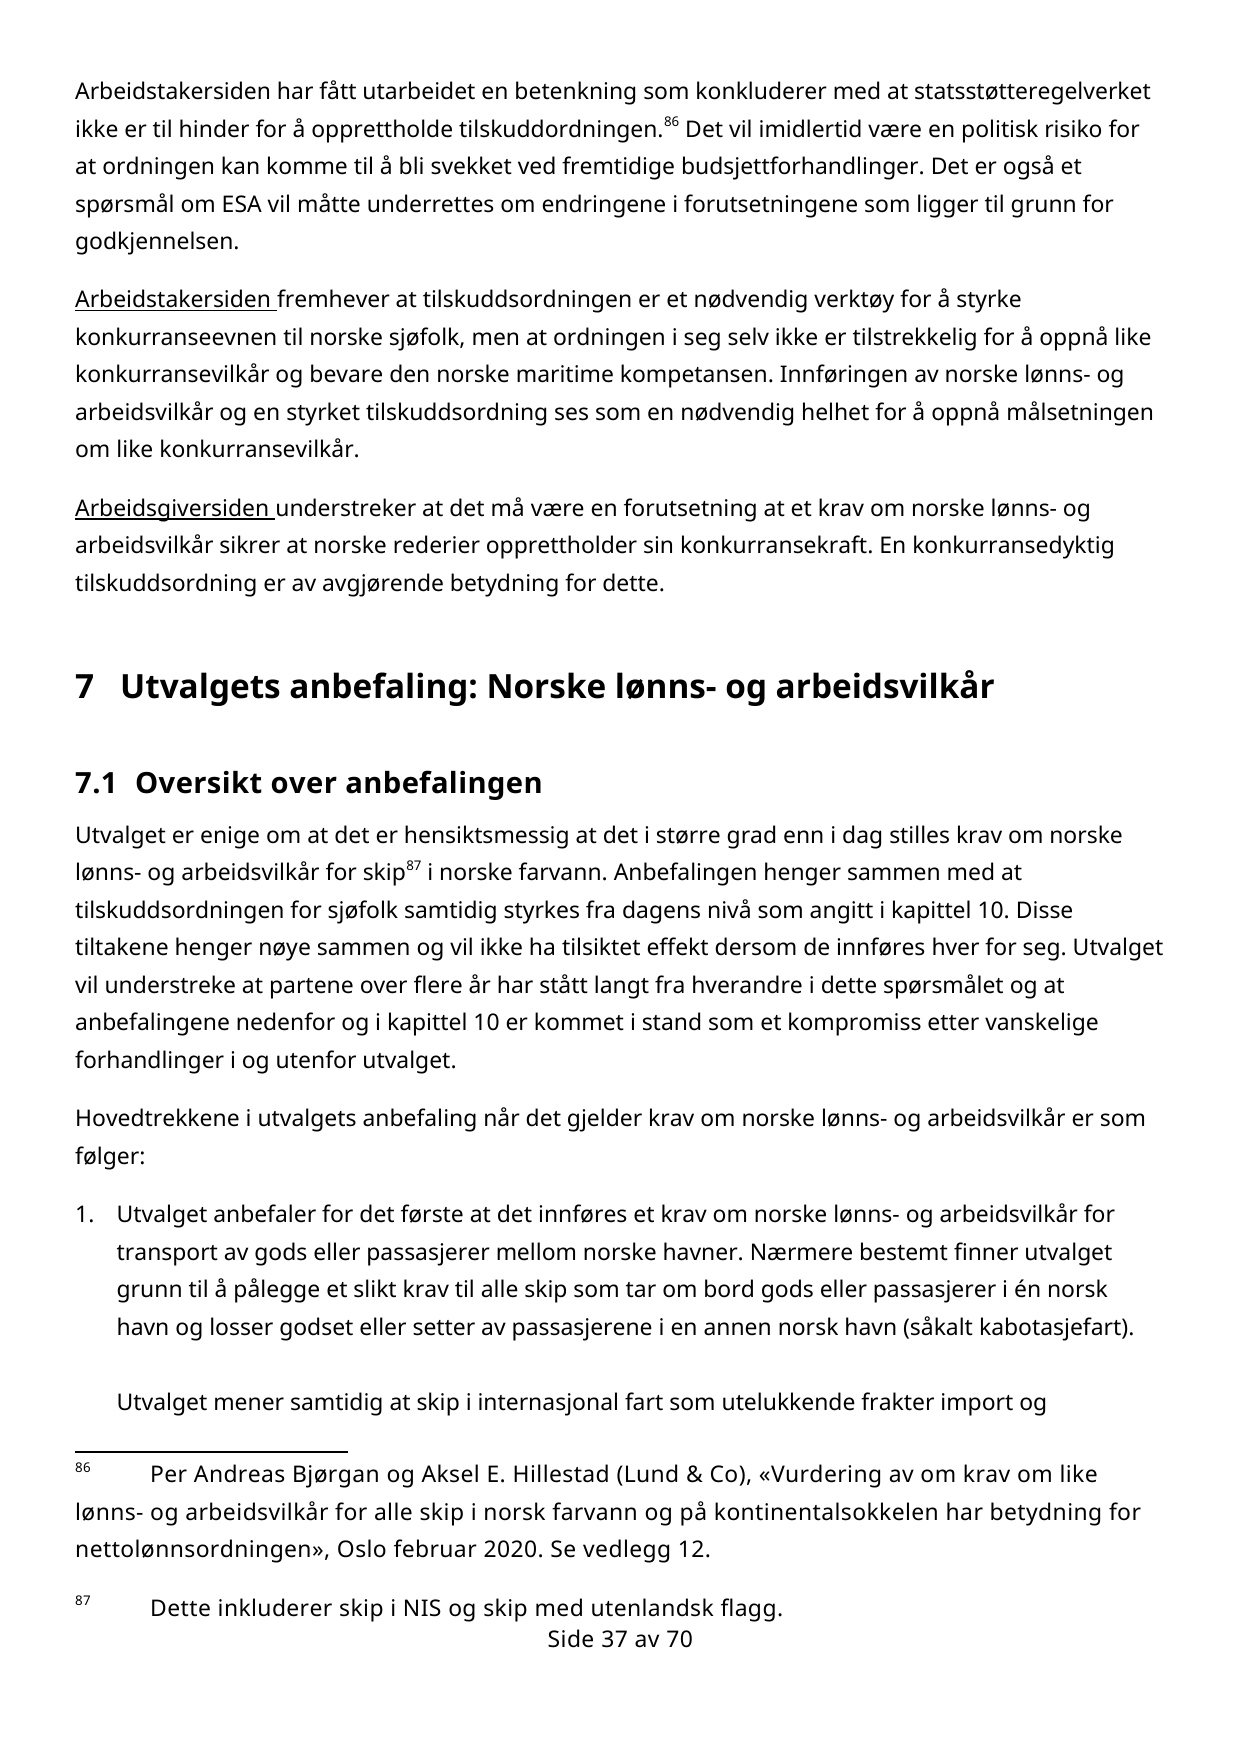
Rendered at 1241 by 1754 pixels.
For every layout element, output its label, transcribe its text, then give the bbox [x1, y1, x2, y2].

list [75, 1198, 1165, 1417]
subtitle Utvalgets anbefaling: Norske lønns- og arbeidsvilkår [75, 662, 1165, 708]
text Arbeidsgiversiden understreker at det må være en forutsetning at et krav om norske lønns- og arbeidsvilkår sikrer at norske rederier opprettholder sin konkurransekraft. En konkurransedyktig tilskuddsordning er av avgjørende betydning for dette. [75, 492, 1165, 598]
text Arbeidstakersiden fremhever at tilskuddsordningen er et nødvendig verktøy for å styrke konkurranseevnen til norske sjøfolk, men at ordningen i seg selv ikke er tilstrekkelig for å oppnå like konkurransevilkår og bevare den norske maritime kompetansen. Innføringen av norske lønns- og arbeidsvilkår og en styrket tilskuddsordning ses som en nødvendig helhet for å oppnå målsetningen om like konkurransevilkår. [75, 283, 1165, 464]
subtitle Oversikt over anbefalingen [75, 763, 1165, 802]
text Arbeidstakersiden har fått utarbeidet en betenkning som konkluderer med at statsstøtteregelverket ikke er til hinder for å opprettholde tilskuddordningen. Det vil imidlertid være en politisk risiko for at ordningen kan komme til å bli svekket ved fremtidige budsjettforhandlinger. Det er også et spørsmål om ESA vil måtte underrettes om endringene i forutsetningene som ligger til grunn for godkjennelsen. [75, 75, 1165, 256]
text Utvalget er enige om at det er hensiktsmessig at det i større grad enn i dag stilles krav om norske lønns- og arbeidsvilkår for skip i norske farvann. Anbefalingen henger sammen med at tilskuddsordningen for sjøfolk samtidig styrkes fra dagens nivå som angitt i kapittel 10. Disse tiltakene henger nøye sammen og vil ikke ha tilsiktet effekt dersom de innføres hver for seg. Utvalget vil understreke at partene over flere år har stått langt fra hverandre i dette spørsmålet og at anbefalingene nedenfor og i kapittel 10 er kommet i stand som et kompromiss etter vanskelige forhandlinger i og utenfor utvalget. [75, 819, 1165, 1075]
text Hovedtrekkene i utvalgets anbefaling når det gjelder krav om norske lønns- og arbeidsvilkår er som følger: [75, 1102, 1165, 1171]
